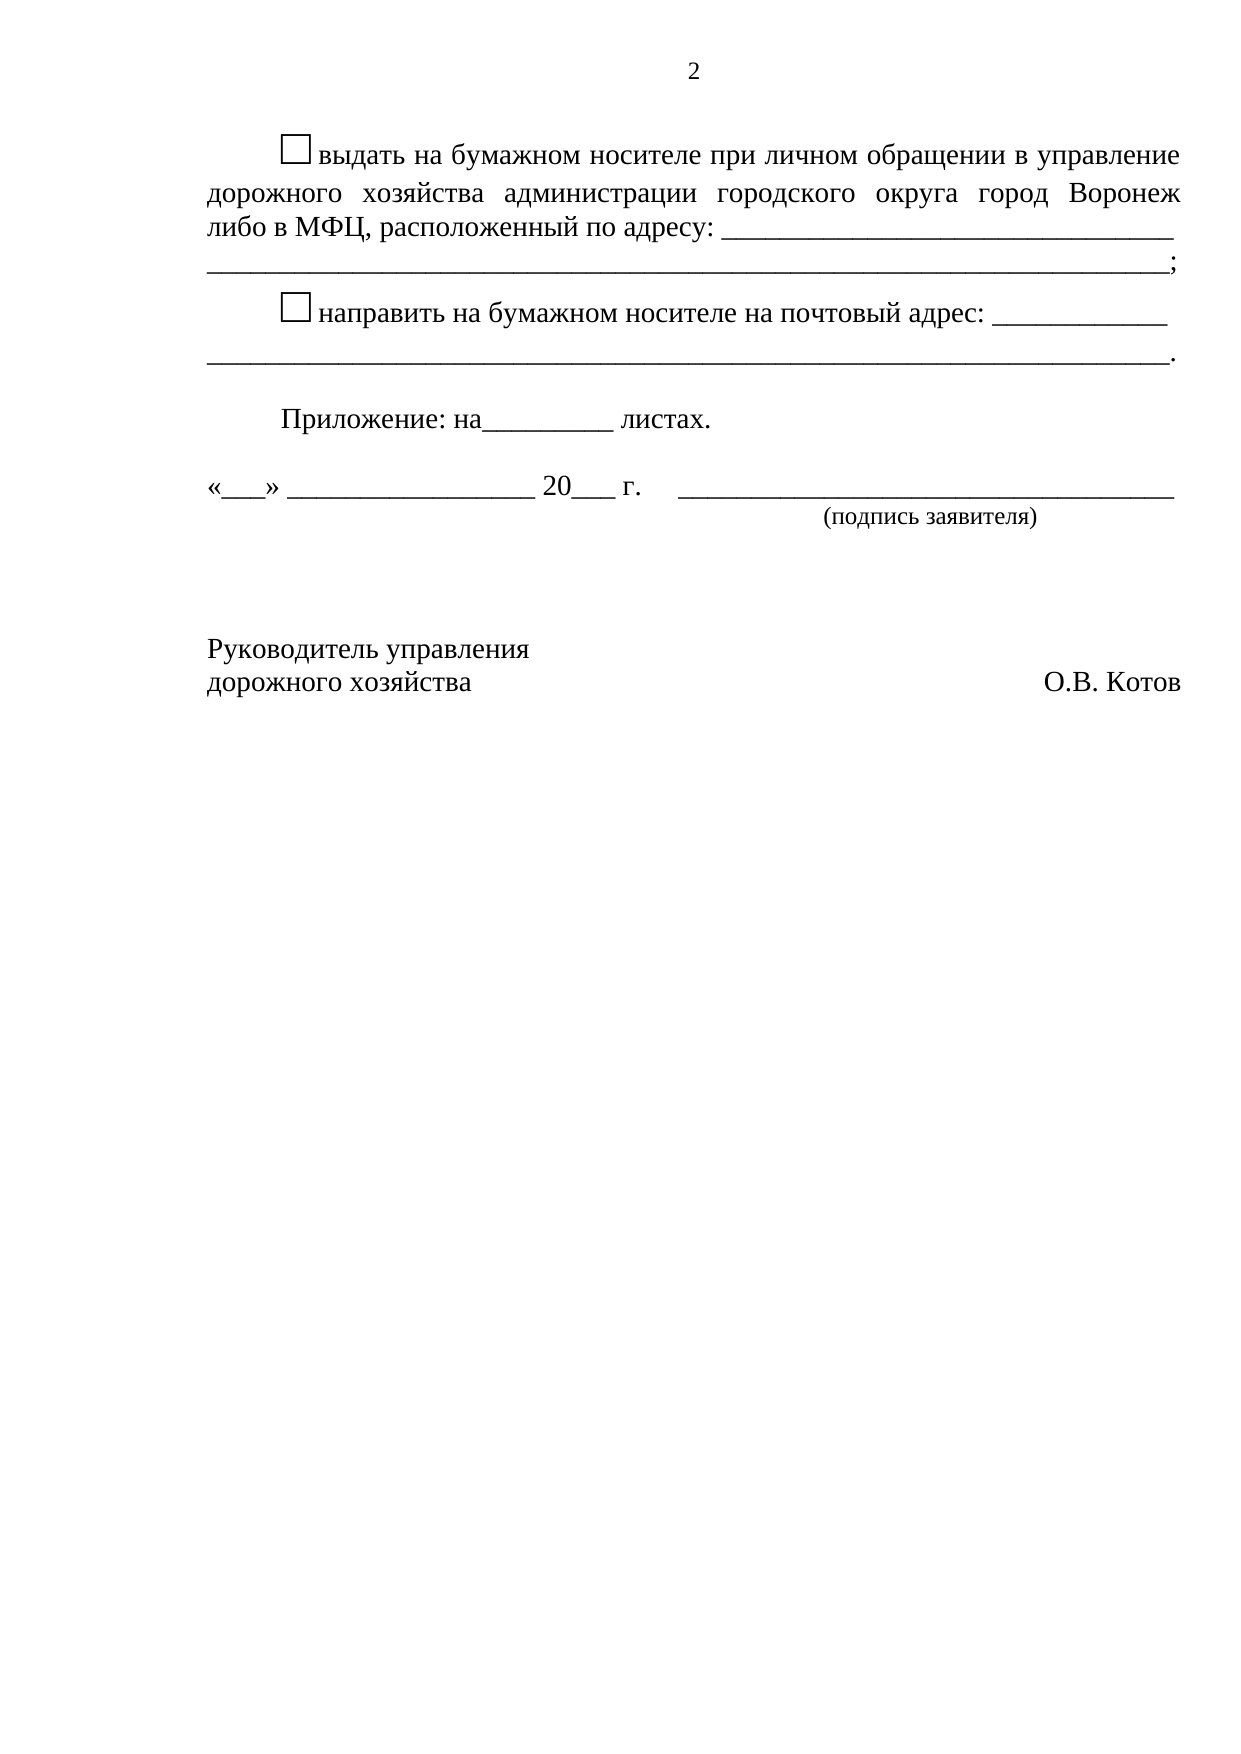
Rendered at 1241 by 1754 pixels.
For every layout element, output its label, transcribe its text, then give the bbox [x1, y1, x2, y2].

table_header О.В. Котов [694, 631, 1192, 698]
text «___» _________________ 20___ г. __________________________________ [207, 468, 1181, 501]
text Приложение: на_________ листах. [207, 401, 1181, 434]
text □ выдать на бумажном носителе при личном обращении в управление дорожного хозяйства администрации городского округа город Воронеж либо в МФЦ, расположенный по адресу: _______________________________ [207, 118, 1181, 243]
text (подпись заявителя) [679, 501, 1181, 530]
text __________________________________________________________________. [207, 334, 1181, 367]
text □ направить на бумажном носителе на почтовый адрес: ____________ [207, 276, 1181, 334]
table_header Руководитель управления дорожного хозяйства [196, 631, 694, 698]
text __________________________________________________________________; [207, 243, 1181, 276]
